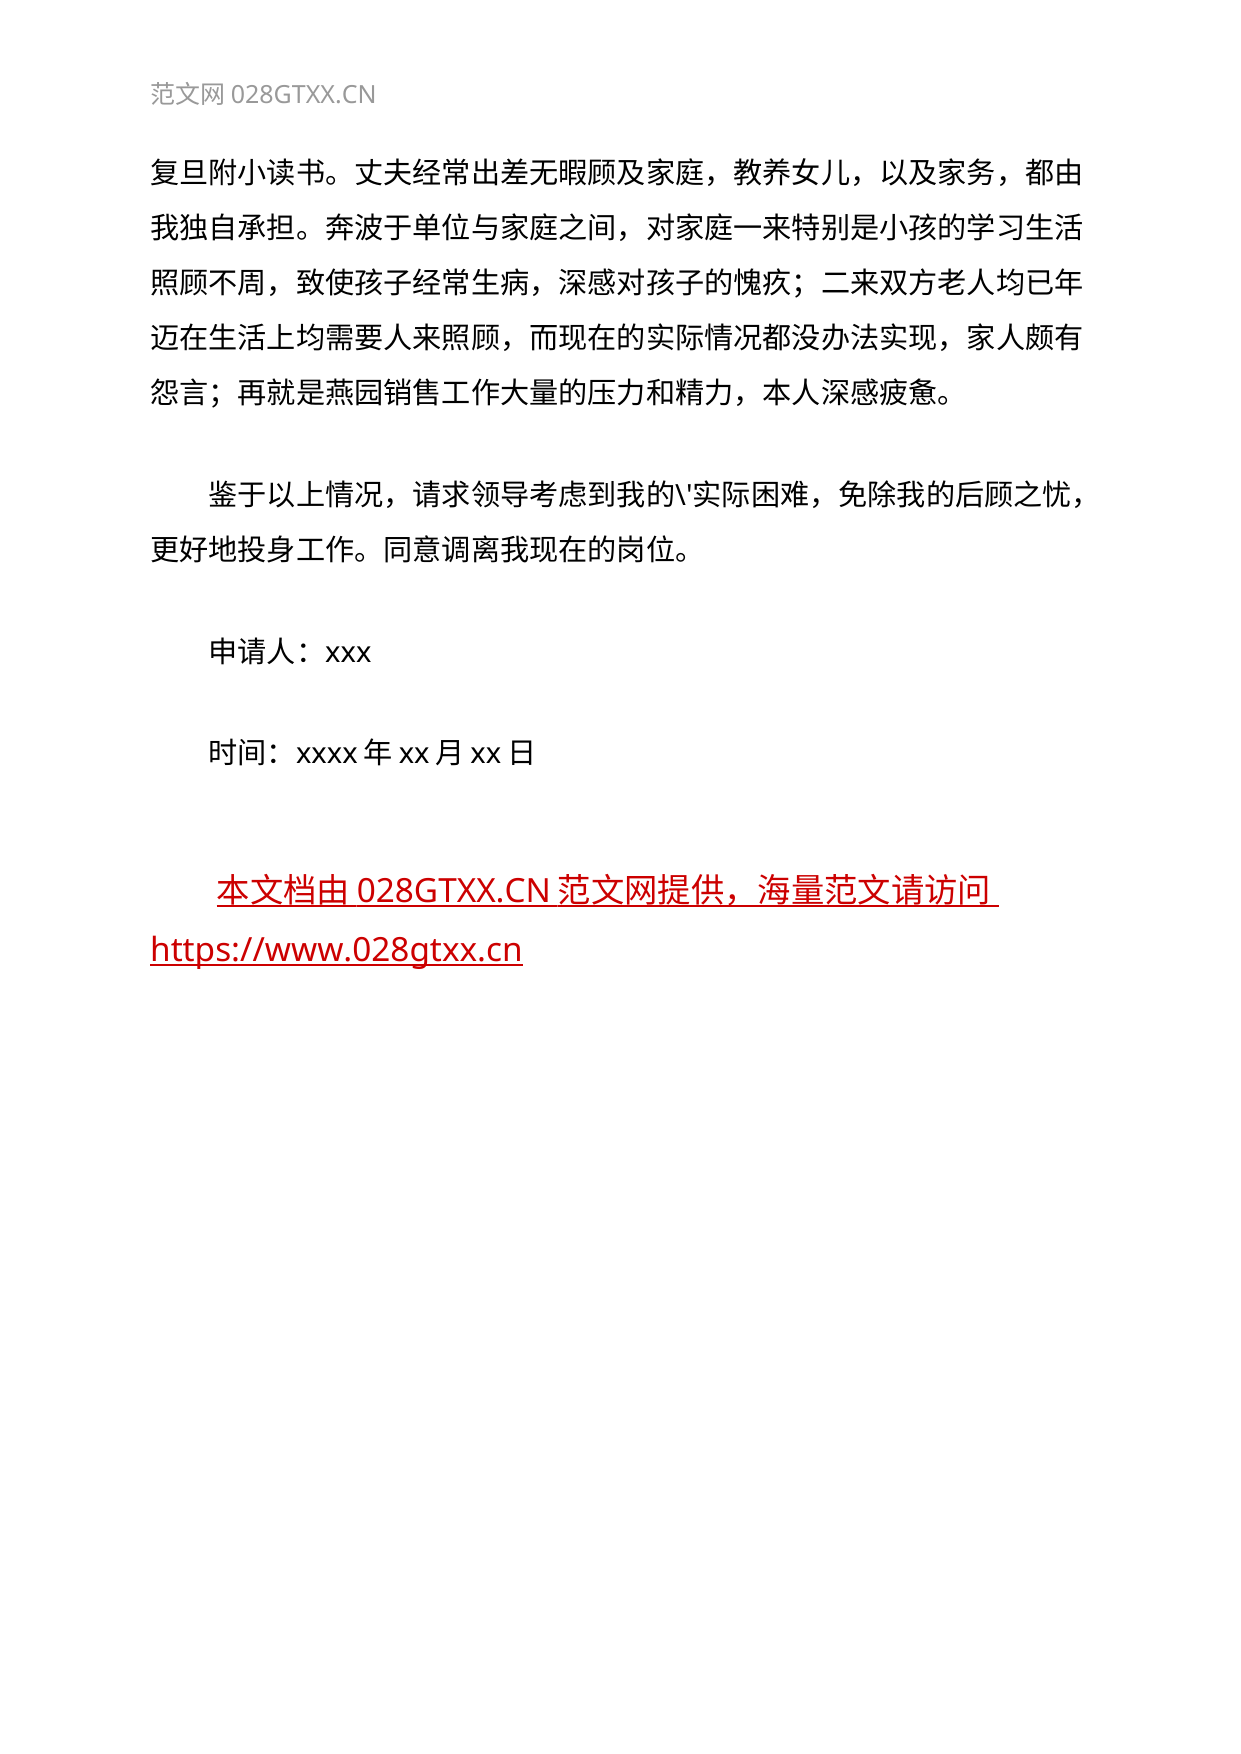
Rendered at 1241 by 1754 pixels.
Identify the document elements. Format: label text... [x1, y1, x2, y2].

text 时间：xxxx年xx月xx日 [150, 730, 1090, 772]
text 申请人：xxx [150, 628, 1090, 671]
text 鉴于以上情况，请求领导考虑到我的\'实际困难，免除我的后顾之忧，更好地投身工作。同意调离我现在的岗位。 [150, 471, 1090, 569]
text 本文档由028GTXX.CN范文网提供，海量范文请访问 https://www.028gtxx.cn [150, 863, 1090, 971]
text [150, 150, 1090, 412]
